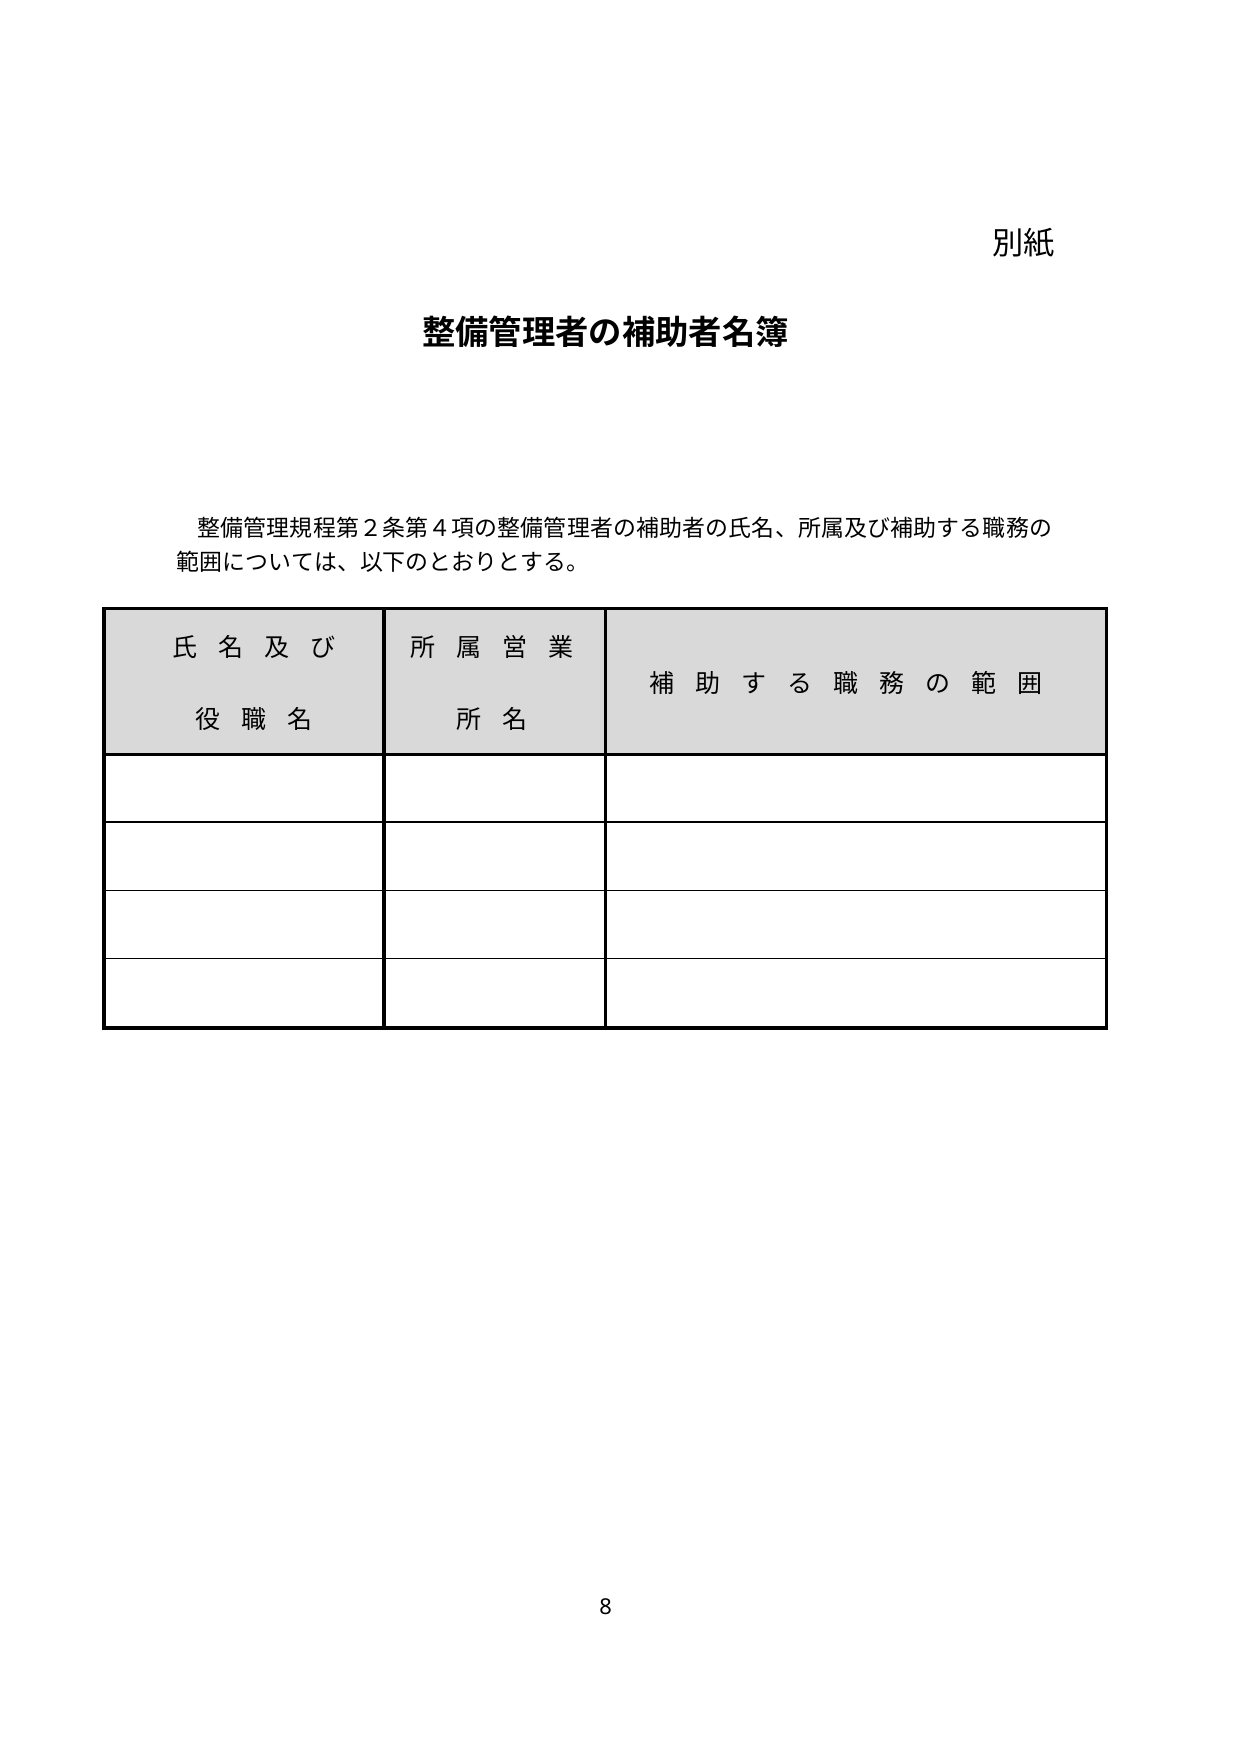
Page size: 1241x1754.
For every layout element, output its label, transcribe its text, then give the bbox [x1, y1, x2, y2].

table_cell [106, 756, 382, 821]
table_header 所属営業所名 [386, 610, 604, 753]
table_cell [386, 891, 604, 958]
table_cell [607, 756, 1105, 821]
table_cell [386, 959, 604, 1026]
table_cell [607, 823, 1105, 890]
table_header 氏名及び役職名 [106, 610, 382, 753]
table_cell [106, 823, 382, 890]
table_cell [106, 959, 382, 1026]
table_header 補助する職務の範囲 [607, 610, 1105, 753]
table_cell [106, 891, 382, 958]
text 別紙 [156, 218, 1054, 263]
table_cell [607, 891, 1105, 958]
text 整備管理者の補助者名簿 [156, 306, 1054, 354]
table_cell [386, 823, 604, 890]
text 整備管理規程第２条第４項の整備管理者の補助者の氏名、所属及び補助する職務の範囲については、以下のとおりとする。 [176, 510, 1054, 577]
table_cell [386, 756, 604, 821]
table_cell [607, 959, 1105, 1026]
